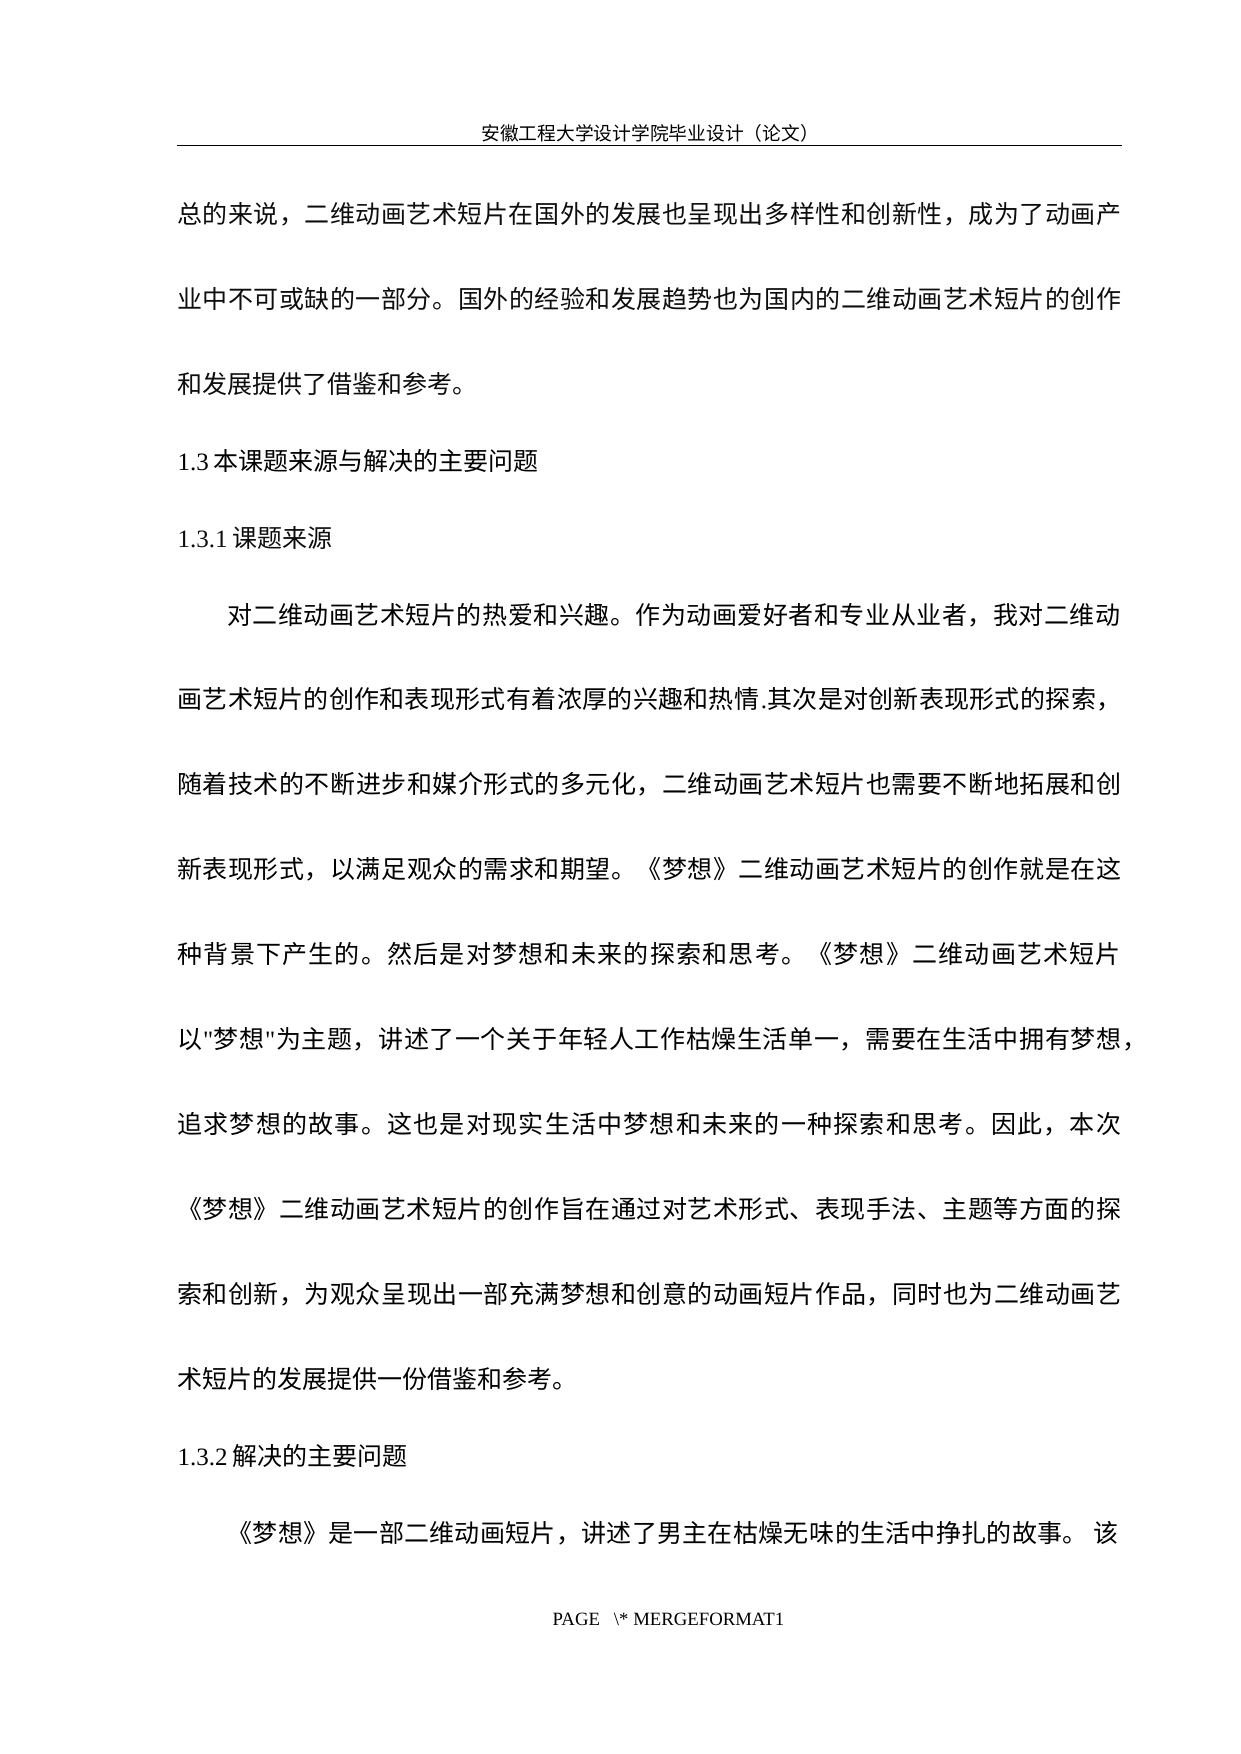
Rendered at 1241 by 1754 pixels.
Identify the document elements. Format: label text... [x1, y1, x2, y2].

text 1.3.1课题来源 [177, 502, 1122, 570]
text 1.3.2解决的主要问题 [177, 1420, 1122, 1488]
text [177, 1497, 1122, 1565]
text 对二维动画艺术短片的热爱和兴趣。作为动画爱好者和专业从业者，我对二维动画艺术短片的创作和表现形式有着浓厚的兴趣和热情.其次是对创新表现形式的探索，随着技术的不断进步和媒介形式的多元化，二维动画艺术短片也需要不断地拓展和创新表现形式，以满足观众的需求和期望。《梦想》二维动画艺术短片的创作就是在这种背景下产生的。然后是对梦想和未来的探索和思考。《梦想》二维动画艺术短片以"梦想"为主题，讲述了一个关于年轻人工作枯燥生活单一，需要在生活中拥有梦想，追求梦想的故事。这也是对现实生活中梦想和未来的一种探索和思考。因此，本次《梦想》二维动画艺术短片的创作旨在通过对艺术形式、表现手法、主题等方面的探索和创新，为观众呈现出一部充满梦想和创意的动画短片作品，同时也为二维动画艺术短片的发展提供一份借鉴和参考。 [177, 579, 1122, 1411]
subtitle 1.3本课题来源与解决的主要问题 [177, 425, 1122, 493]
text 总的来说，二维动画艺术短片在国外的发展也呈现出多样性和创新性，成为了动画产业中不可或缺的一部分。国外的经验和发展趋势也为国内的二维动画艺术短片的创作和发展提供了借鉴和参考。 [177, 178, 1122, 416]
